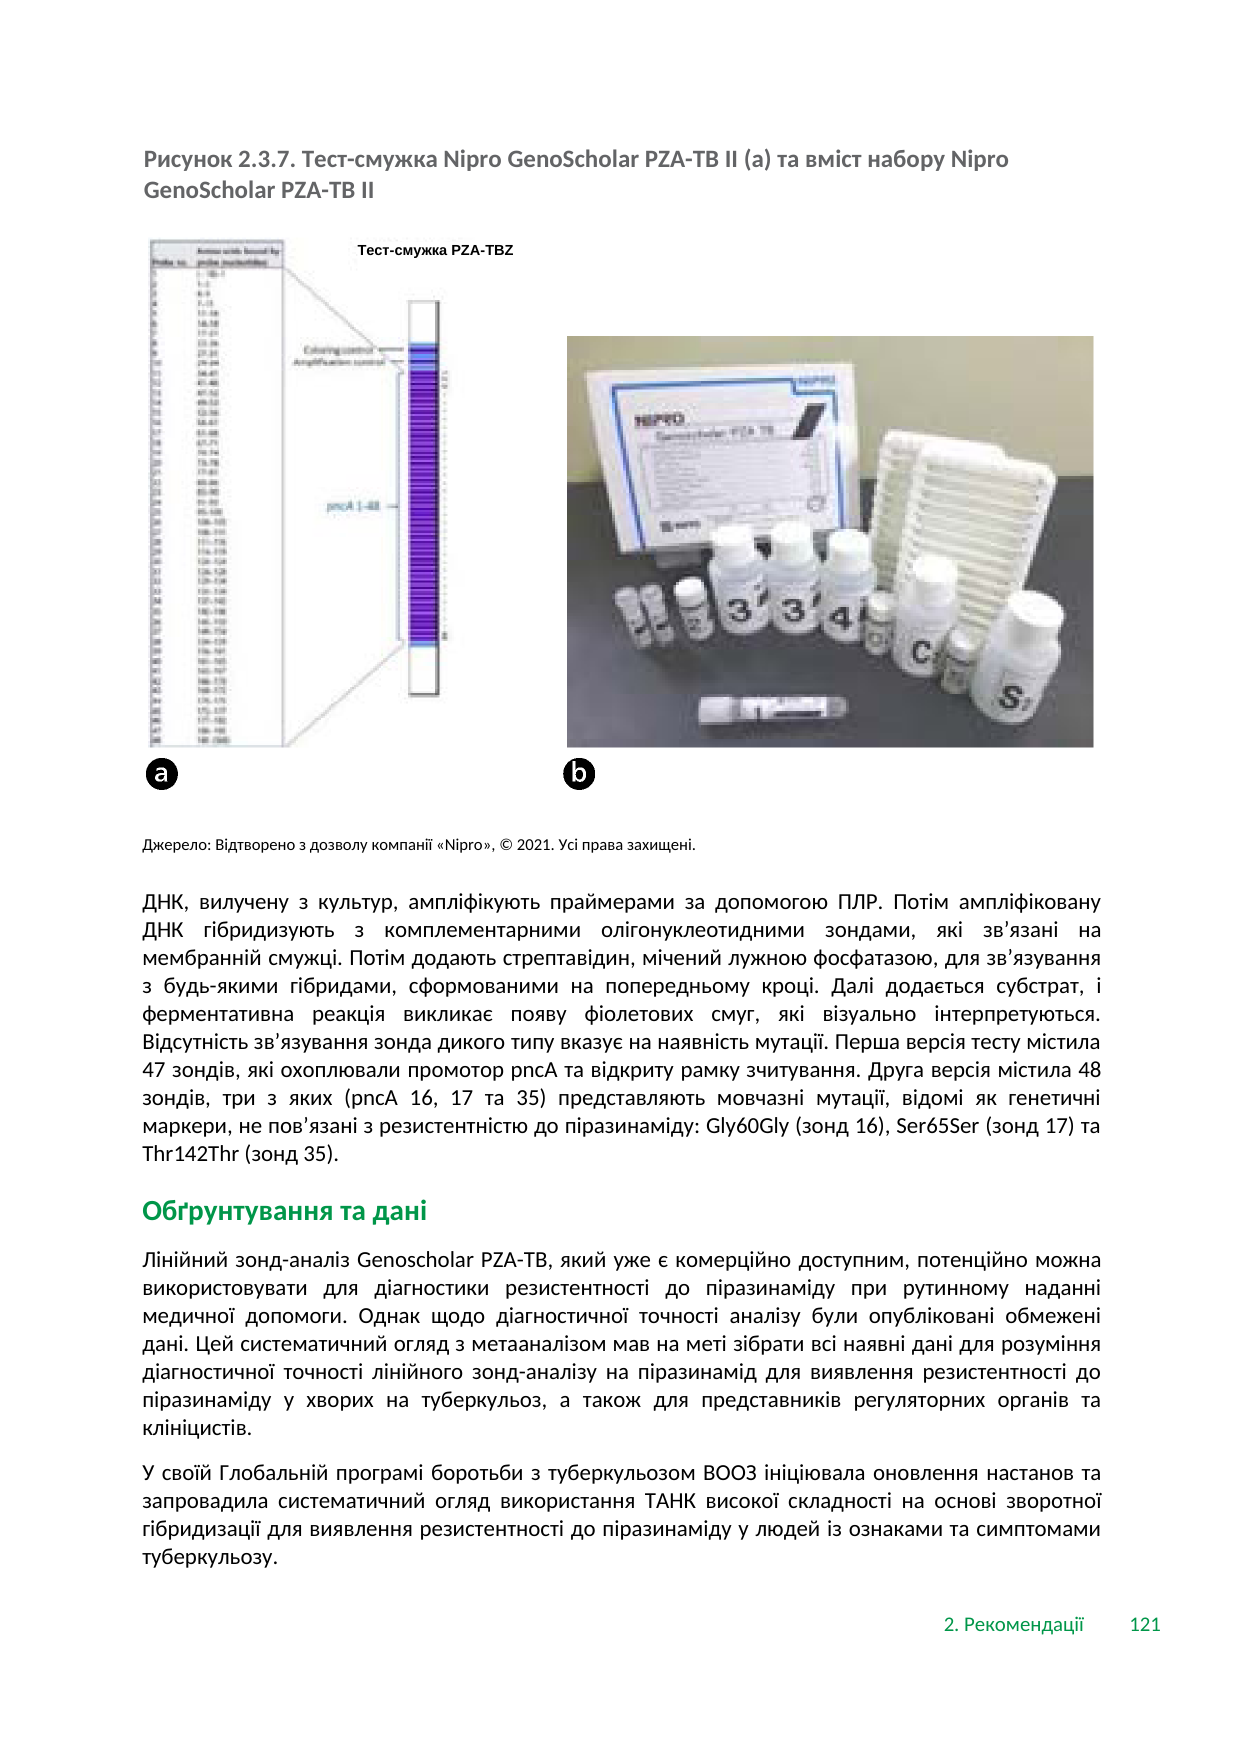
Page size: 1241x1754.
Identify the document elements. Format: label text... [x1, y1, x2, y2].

text Лінійний зонд-аналіз Genoscholar PZA-TB, який уже є комерційно доступним, потенційно можна використовувати для діагностики резистентності до піразинаміду при рутинному наданні медичної допомоги. Однак щодо діагностичної точності аналізу були опубліковані обмежені дані. Цей систематичний огляд з метааналізом мав на меті зібрати всі наявні дані для розуміння діагностичної точності лінійного зонд-аналізу на піразинамід для виявлення резистентності до піразинаміду у хворих на туберкульоз, а також для представників регуляторних органів та клініцистів. [142, 1245, 1103, 1441]
text Обґрунтування та дані [142, 1192, 1103, 1227]
text Рисунок 2.3.7. Тест-смужка Nipro GenoScholar PZA-TB II (a) та вміст набору Nipro GenoScholar PZA-TB II [143, 143, 1051, 204]
text У своїй Глобальній програмі боротьби з туберкульозом ВООЗ ініціювала оновлення настанов та запровадила систематичний огляд використання ТАНК високої складності на основі зворотної гібридизації для виявлення резистентності до піразинаміду у людей із ознаками та симптомами туберкульозу. [142, 1458, 1103, 1570]
picture [142, 233, 1102, 803]
text Джерело: Відтворено з дозволу компанії «Nipro», © 2021. Усі права захищені. [142, 834, 1103, 854]
text ДНК, вилучену з культур, ампліфікують праймерами за допомогою ПЛР. Потім ампліфіковану ДНК гібридизують з комплементарними олігонуклеотидними зондами, які зв’язані на мембранній смужці. Потім додають стрептавідин, мічений лужною фосфатазою, для зв’язування з будь-якими гібридами, сформованими на попередньому кроці. Далі додається субстрат, і ферментативна реакція викликає появу фіолетових смуг, які візуально інтерпретуються. Відсутність зв’язування зонда дикого типу вказує на наявність мутації. Перша версія тесту містила 47 зондів, які охоплювали промотор pncA та відкриту рамку зчитування. Друга версія містила 48 зондів, три з яких (pncA 16, 17 та 35) представляють мовчазні мутації, відомі як генетичні маркери, не пов’язані з резистентністю до піразинаміду: Gly60Gly (зонд 16), Ser65Ser (зонд 17) та Thr142Thr (зонд 35). [142, 887, 1103, 1167]
